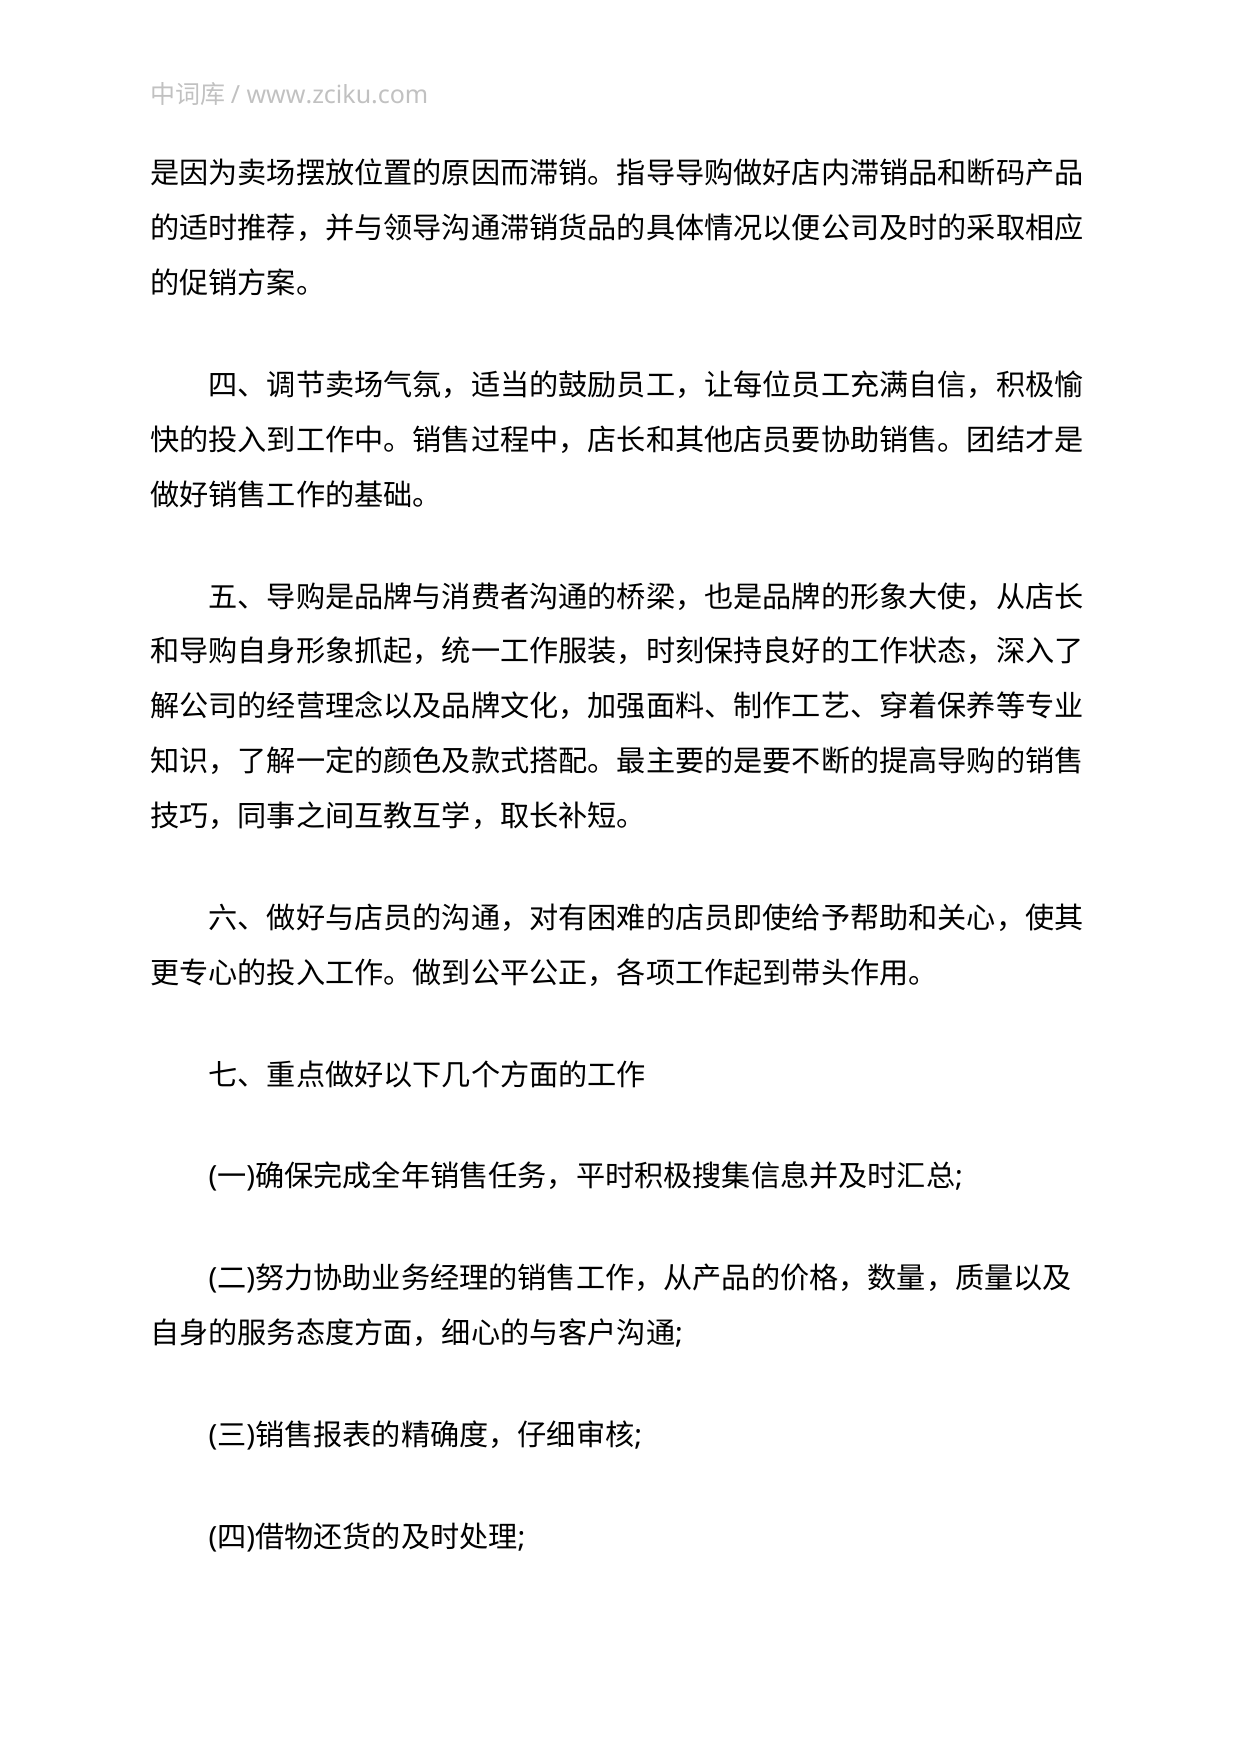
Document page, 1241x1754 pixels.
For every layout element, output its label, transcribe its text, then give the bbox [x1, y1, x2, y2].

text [150, 150, 1090, 302]
text (三)销售报表的精确度，仔细审核; [150, 1412, 1090, 1454]
text 六、做好与店员的沟通，对有困难的店员即使给予帮助和关心，使其更专心的投入工作。做到公平公正，各项工作起到带头作用。 [150, 894, 1090, 992]
text (四)借物还货的及时处理; [150, 1514, 1090, 1556]
text 五、导购是品牌与消费者沟通的桥梁，也是品牌的形象大使，从店长和导购自身形象抓起，统一工作服装，时刻保持良好的工作状态，深入了解公司的经营理念以及品牌文化，加强面料、制作工艺、穿着保养等专业知识，了解一定的颜色及款式搭配。最主要的是要不断的提高导购的销售技巧，同事之间互教互学，取长补短。 [150, 573, 1090, 835]
text 四、调节卖场气氛，适当的鼓励员工，让每位员工充满自信，积极愉快的投入到工作中。销售过程中，店长和其他店员要协助销售。团结才是做好销售工作的基础。 [150, 362, 1090, 514]
text 七、重点做好以下几个方面的工作 [150, 1051, 1090, 1093]
text (一)确保完成全年销售任务，平时积极搜集信息并及时汇总; [150, 1153, 1090, 1195]
text (二)努力协助业务经理的销售工作，从产品的价格，数量，质量以及自身的服务态度方面，细心的与客户沟通; [150, 1255, 1090, 1352]
